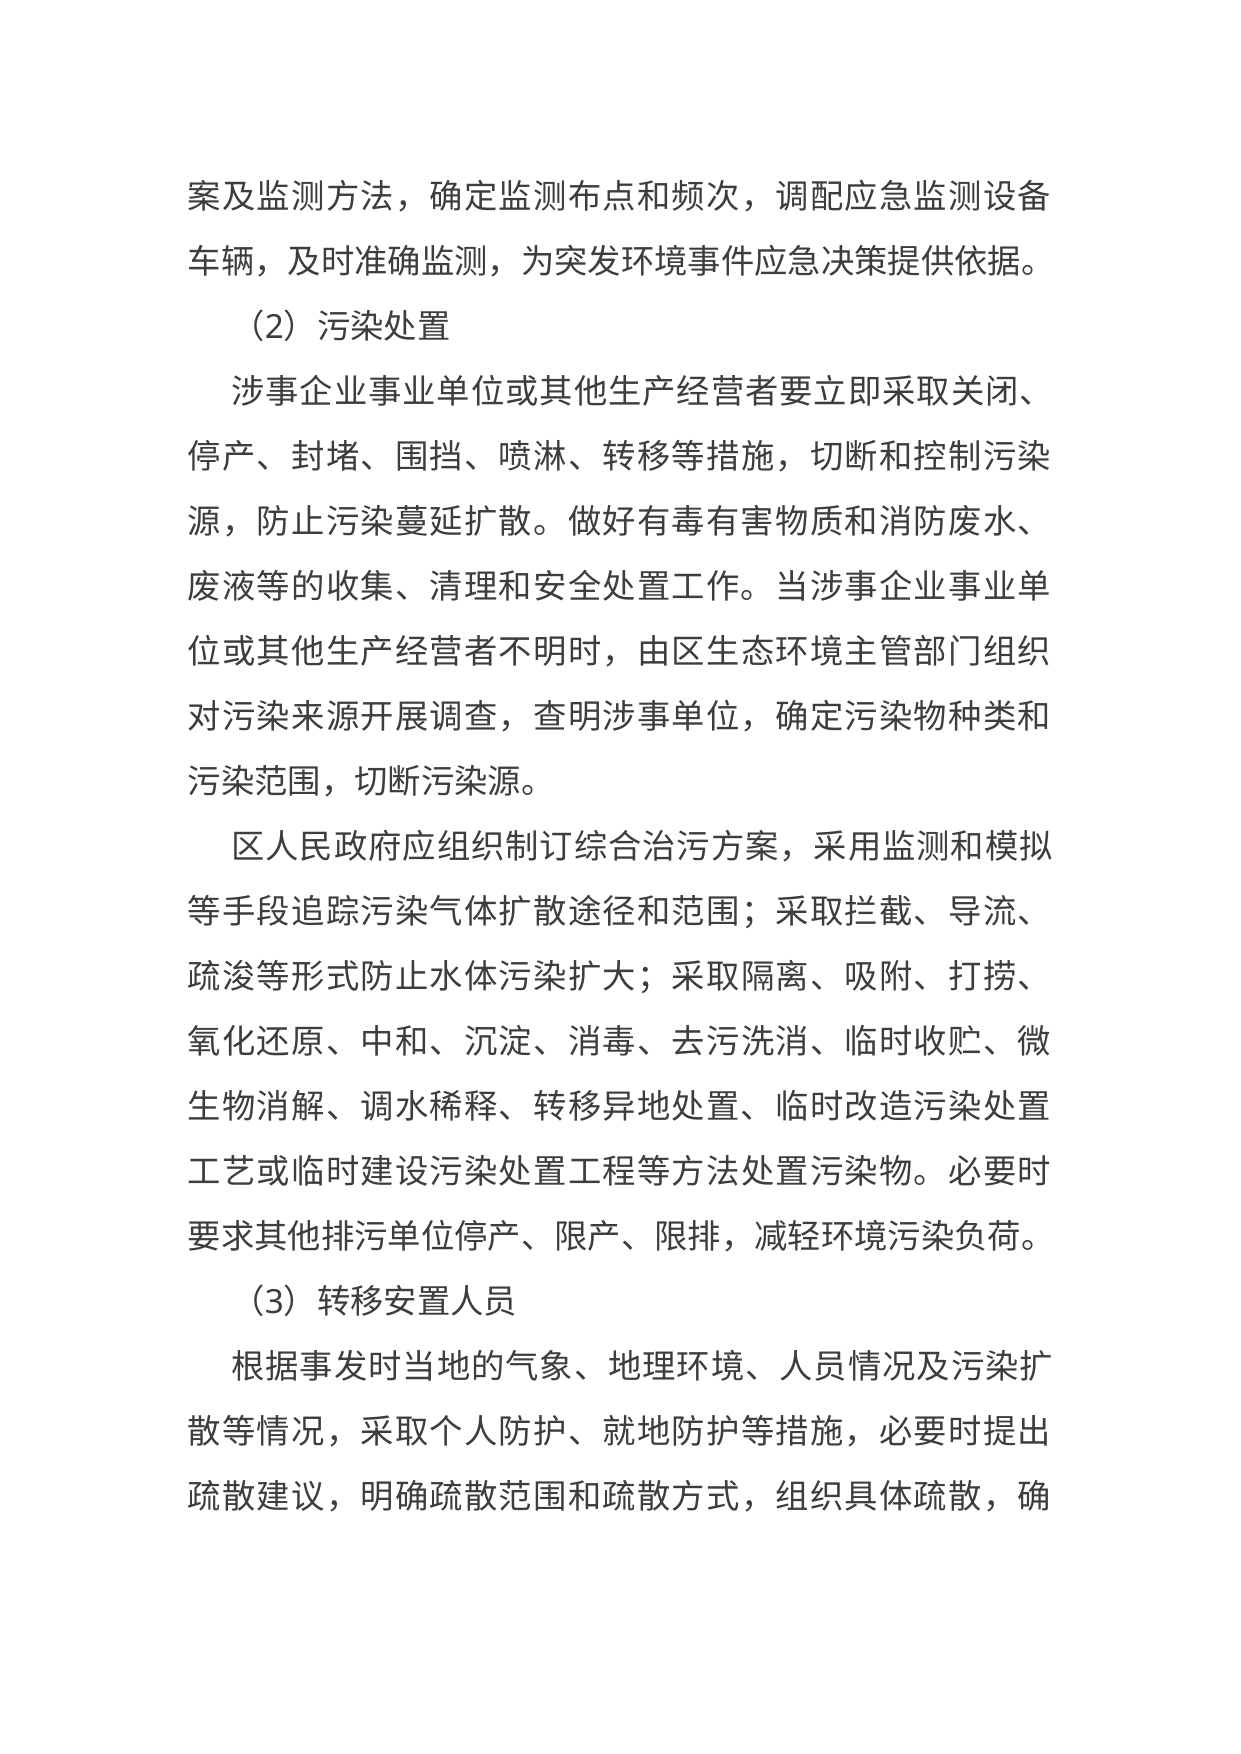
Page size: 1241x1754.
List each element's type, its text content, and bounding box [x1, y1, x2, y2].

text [187, 1332, 1053, 1527]
text （3）转移安置人员 [187, 1267, 1053, 1332]
text 涉事企业事业单位或其他生产经营者要立即采取关闭、停产、封堵、围挡、喷淋、转移等措施，切断和控制污染源，防止污染蔓延扩散。做好有毒有害物质和消防废水、废液等的收集、清理和安全处置工作。当涉事企业事业单位或其他生产经营者不明时，由区生态环境主管部门组织对污染来源开展调查，查明涉事单位，确定污染物种类和污染范围，切断污染源。 [187, 357, 1053, 812]
text 区人民政府应组织制订综合治污方案，采用监测和模拟等手段追踪污染气体扩散途径和范围；采取拦截、导流、疏浚等形式防止水体污染扩大；采取隔离、吸附、打捞、氧化还原、中和、沉淀、消毒、去污洗消、临时收贮、微生物消解、调水稀释、转移异地处置、临时改造污染处置工艺或临时建设污染处置工程等方法处置污染物。必要时，要求其他排污单位停产、限产、限排，减轻环境污染负荷。 [187, 812, 1053, 1267]
text （2）污染处置 [187, 292, 1053, 357]
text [187, 162, 1053, 292]
